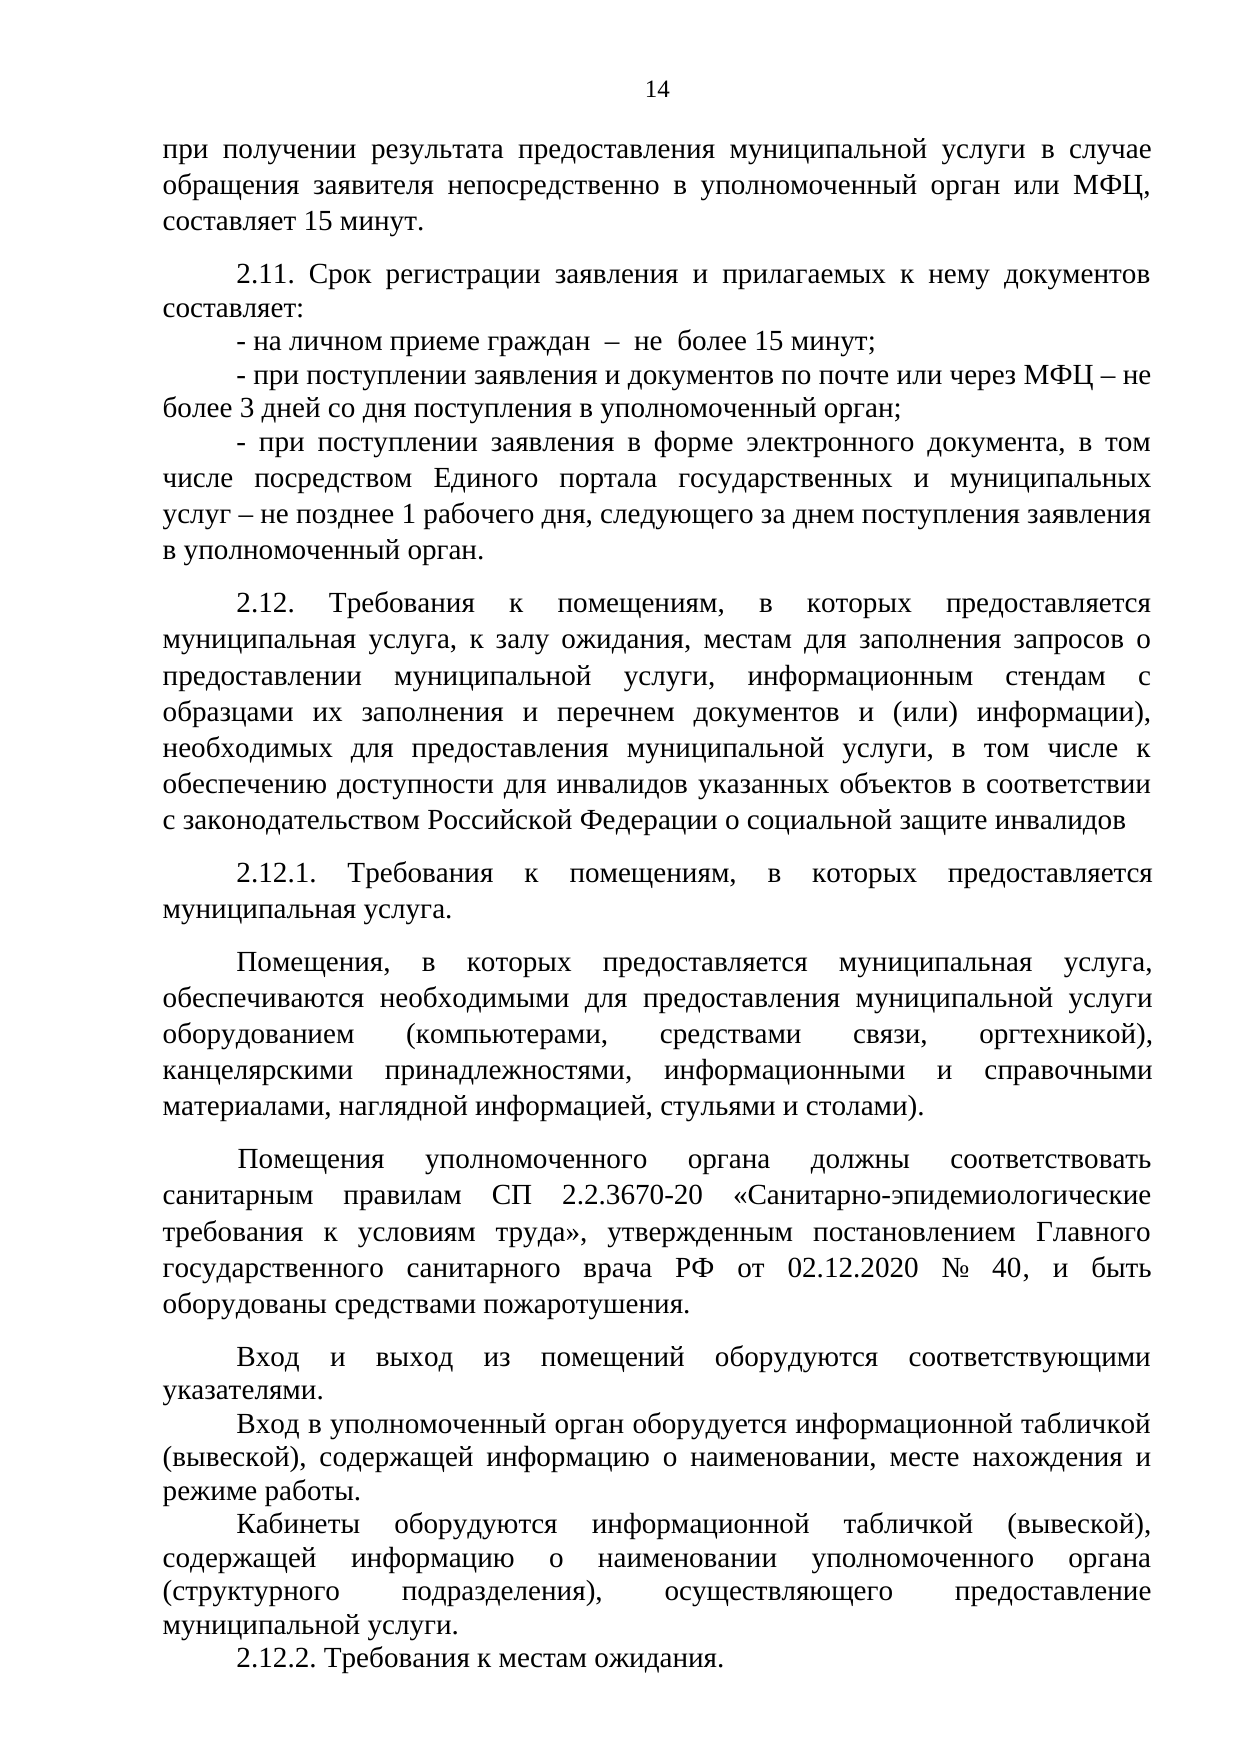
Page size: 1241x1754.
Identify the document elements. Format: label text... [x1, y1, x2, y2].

text Кабинеты оборудуются информационной табличкой (вывеской), содержащей информацию о наименовании уполномоченного органа (структурного подразделения), осуществляющего предоставление муниципальной услуги. [162, 1506, 1152, 1641]
text - при поступлении заявления в форме электронного документа, в том числе посредством Единого портала государственных и муниципальных услуг – не позднее 1 рабочего дня, следующего за днем поступления заявления в уполномоченный орган. [162, 424, 1152, 566]
text - на личном приеме граждан – не более 15 минут; [162, 323, 1152, 357]
text Вход в уполномоченный орган оборудуется информационной табличкой (вывеской), содержащей информацию о наименовании, месте нахождения и режиме работы. [162, 1406, 1152, 1506]
text Помещения уполномоченного органа должны соответствовать санитарным правилам СП 2.2.3670-20 «Санитарно-эпидемиологические требования к условиям труда», утвержденным постановлением Главного государственного санитарного врача РФ от 02.12.2020 № 40, и быть оборудованы средствами пожаротушения. [162, 1141, 1152, 1319]
text 2.12.2. Требования к местам ожидания. [162, 1641, 1152, 1674]
text Помещения, в которых предоставляется муниципальная услуга, обеспечиваются необходимыми для предоставления муниципальной услуги оборудованием (компьютерами, средствами связи, оргтехникой), канцелярскими принадлежностями, информационными и справочными материалами, наглядной информацией, стульями и столами). [162, 944, 1153, 1122]
text 2.12.1. Требования к помещениям, в которых предоставляется муниципальная услуга. [162, 855, 1153, 925]
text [162, 131, 1152, 237]
text Вход и выход из помещений оборудуются соответствующими указателями. [162, 1339, 1152, 1406]
text - при поступлении заявления и документов по почте или через МФЦ – не более 3 дней со дня поступления в уполномоченный орган; [162, 357, 1152, 424]
text 2.12. Требования к помещениям, в которых предоставляется муниципальная услуга, к залу ожидания, местам для заполнения запросов о предоставлении муниципальной услуги, информационным стендам с образцами их заполнения и перечнем документов и (или) информации), необходимых для предоставления муниципальной услуги, в том числе к обеспечению доступности для инвалидов указанных объектов в соответствии с законодательством Российской Федерации о социальной защите инвалидов [162, 585, 1152, 836]
text 2.11. Срок регистрации заявления и прилагаемых к нему документов составляет: [162, 256, 1152, 323]
